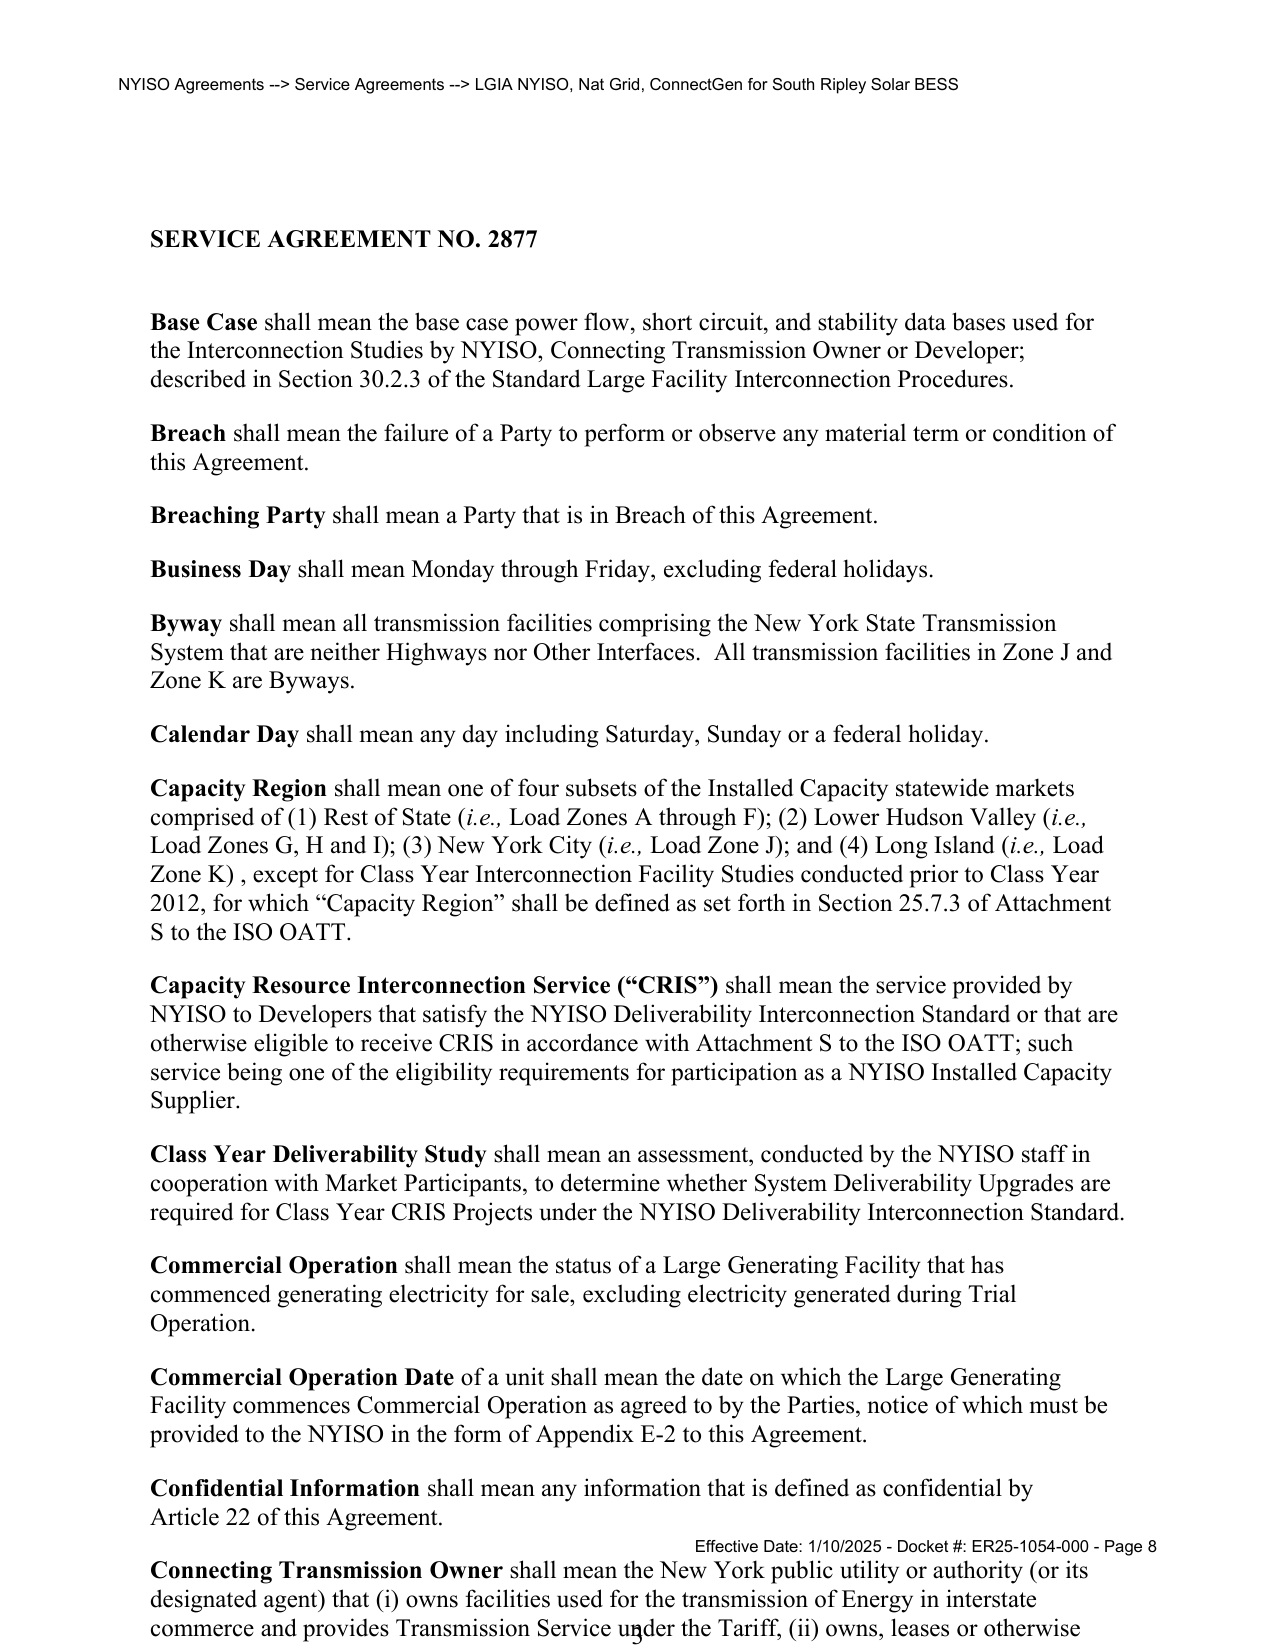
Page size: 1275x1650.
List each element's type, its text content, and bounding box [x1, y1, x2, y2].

list required for Class Year CRIS Projects under the NYISO Deliverability Interconnection Standard. [150, 1198, 1149, 1226]
list otherwise eligible to receive CRIS in accordance with Attachment S to the ISO OATT; such [150, 1029, 1142, 1057]
list commerce and provides Transmission Service under the Tariff, (ii) owns, leases or otherwise [150, 1614, 1113, 1642]
list Capacity Region shall mean one of four subsets of the Installed Capacity statewide markets [150, 774, 1136, 802]
list provided to the NYISO in the form of Appendix E-2 to this Agreement. [150, 1421, 1132, 1448]
list Base Case shall mean the base case power flow, short circuit, and stability data bases used for [150, 308, 1117, 336]
list the Interconnection Studies by NYISO, Connecting Transmission Owner or Developer; [150, 337, 1117, 364]
list 2012, for which “Capacity Region” shall be defined as set forth in Section 25.7.3 of Attachment [150, 889, 1136, 917]
list Commercial Operation shall mean the status of a Large Generating Facility that has [150, 1252, 1041, 1279]
list Breaching Party shall mean a Party that is in Breach of this Agreement. [150, 502, 903, 529]
list Load Zones G, H and I); (3) New York City (i.e., Load Zone J); and (4) Long Island (i.e., Load [150, 832, 1136, 859]
list Byway shall mean all transmission facilities comprising the New York State Transmission [150, 609, 1137, 637]
list cooperation with Market Participants, to determine whether System Deliverability Upgrades are [150, 1169, 1149, 1197]
list 3 [631, 1622, 669, 1650]
list described in Section 30.2.3 of the Standard Large Facility Interconnection Procedures. [150, 365, 1117, 393]
list Business Day shall mean Monday through Friday, excluding federal holidays. [150, 555, 959, 583]
list Capacity Resource Interconnection Service (“CRIS”) shall mean the service provided by [150, 972, 1142, 999]
list designated agent) that (i) owns facilities used for the transmission of Energy in interstate [150, 1585, 1113, 1613]
list Operation. [150, 1309, 1041, 1337]
list S to the ISO OATT. [150, 918, 1136, 946]
list Breach shall mean the failure of a Party to perform or observe any material term or condition of [150, 419, 1138, 447]
list Class Year Deliverability Study shall mean an assessment, conducted by the NYISO staff in [150, 1140, 1149, 1168]
list Zone K are Byways. [150, 667, 1137, 694]
list Confidential Information shall mean any information that is defined as confidential by [150, 1474, 1057, 1502]
list Zone K) , except for Class Year Interconnection Facility Studies conducted prior to Class Year [150, 860, 1136, 888]
list comprised of (1) Rest of State (i.e., Load Zones A through F); (2) Lower Hudson Valley (i.e., [150, 803, 1136, 831]
list service being one of the eligibility requirements for participation as a NYISO Installed Capacity [150, 1058, 1142, 1086]
list Connecting Transmission Owner shall mean the New York public utility or authority (or its [150, 1557, 1113, 1584]
list commenced generating electricity for sale, excluding electricity generated during Trial [150, 1280, 1041, 1308]
list Calendar Day shall mean any day including Saturday, Sunday or a federal holiday. [150, 720, 1014, 748]
list Commercial Operation Date of a unit shall mean the date on which the Large Generating [150, 1363, 1132, 1391]
list this Agreement. [150, 448, 1138, 476]
list System that are neither Highways nor Other Interfaces. All transmission facilities in Zone J and [150, 638, 1137, 666]
list NYISO to Developers that satisfy the NYISO Deliverability Interconnection Standard or that are [150, 1000, 1142, 1028]
list Facility commences Commercial Operation as agreed to by the Parties, notice of which must be [150, 1392, 1132, 1419]
list SERVICE AGREEMENT NO. 2877 [150, 225, 563, 253]
list Article 22 of this Agreement. [150, 1503, 1057, 1531]
list Supplier. [150, 1087, 1142, 1114]
